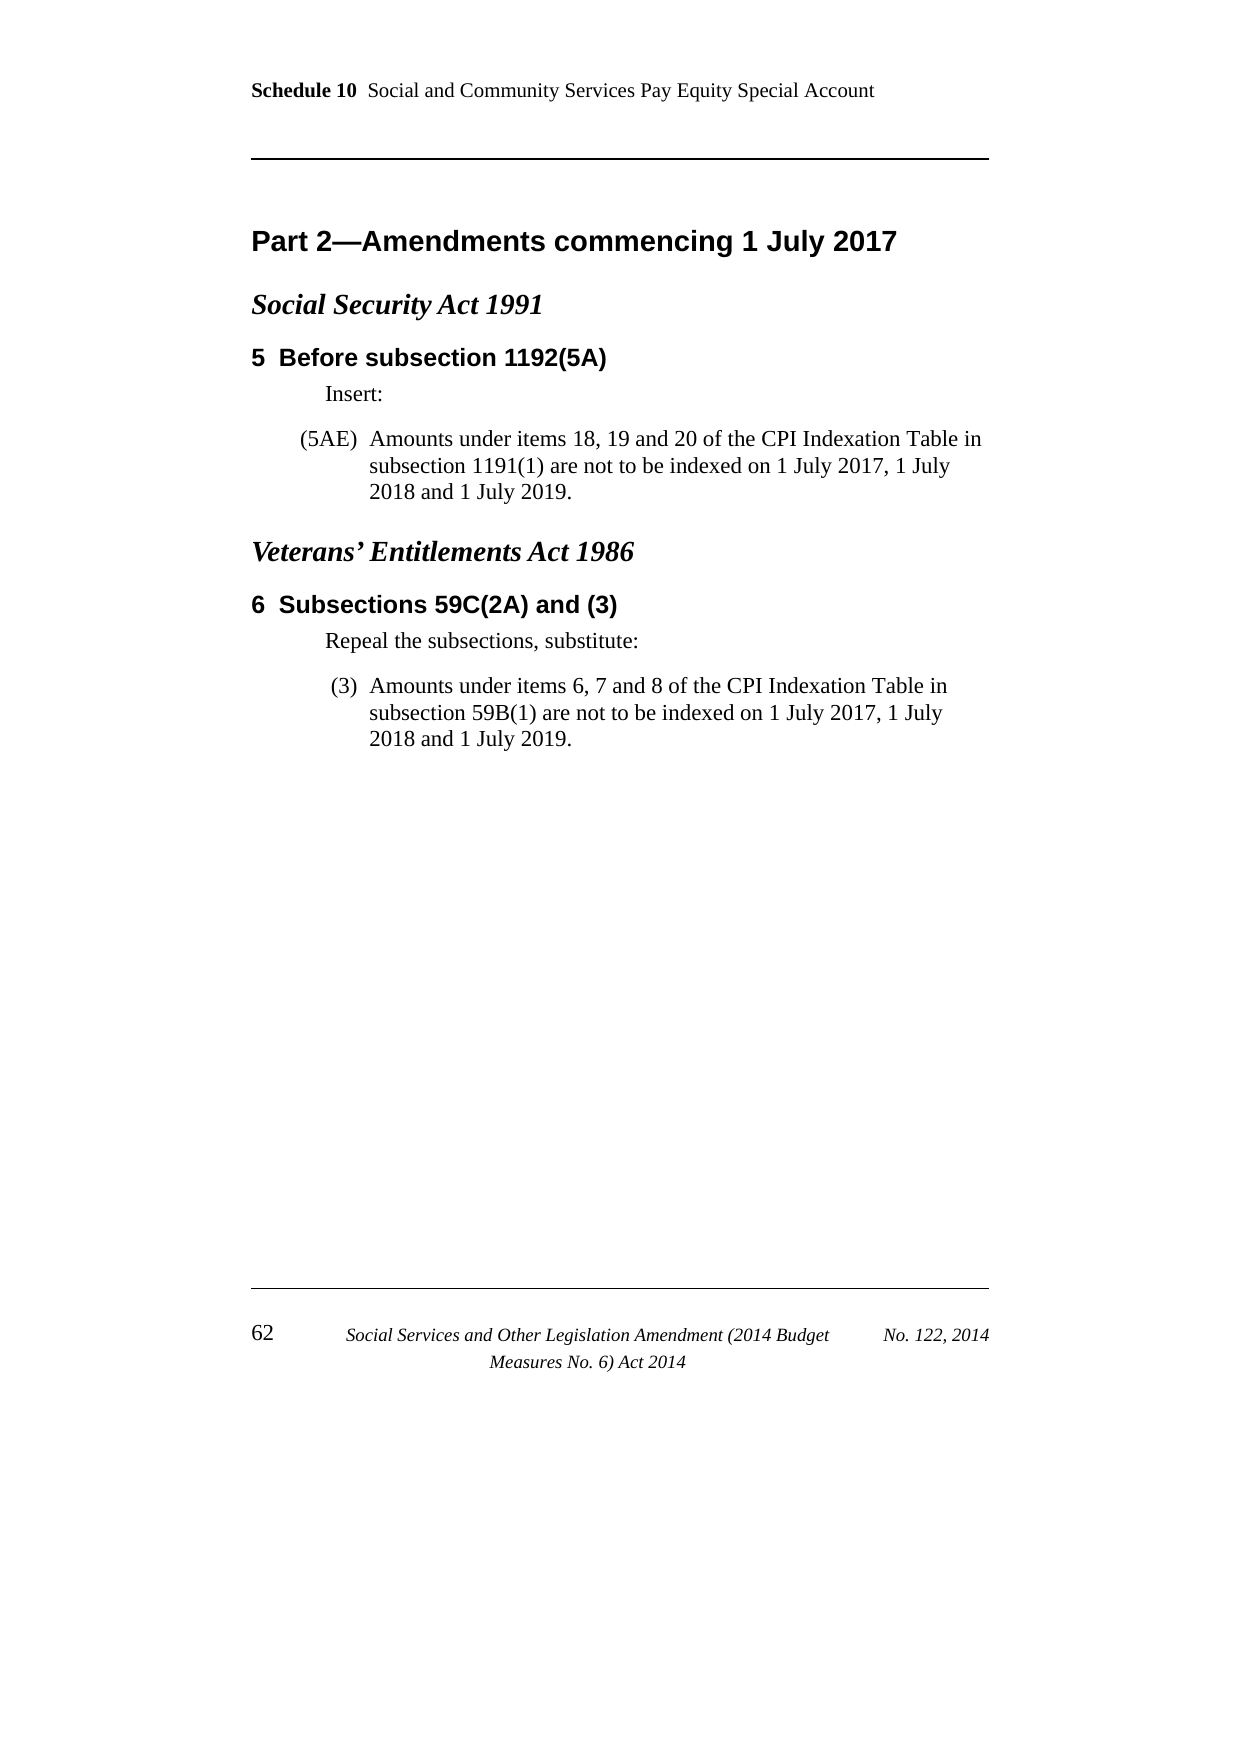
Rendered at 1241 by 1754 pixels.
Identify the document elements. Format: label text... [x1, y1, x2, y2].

text Part 2—Amendments commencing 1 July 2017 [251, 224, 989, 258]
text (3) Amounts under items 6, 7 and 8 of the CPI Indexation Table in subsection 59B(1) are not to be indexed on 1 July 2017, 1 July 2018 and 1 July 2019. [251, 672, 989, 751]
text Insert: [325, 380, 989, 407]
text Repeal the subsections, substitute: [325, 627, 989, 653]
text 5 Before subsection 1192(5A) [251, 343, 989, 372]
text 6 Subsections 59C(2A) and (3) [251, 590, 989, 619]
text Veterans’ Entitlements Act 1986 [251, 534, 989, 567]
text Social Security Act 1991 [251, 287, 989, 320]
text (5AE) Amounts under items 18, 19 and 20 of the CPI Indexation Table in subsection 1191(1) are not to be indexed on 1 July 2017, 1 July 2018 and 1 July 2019. [251, 425, 989, 504]
